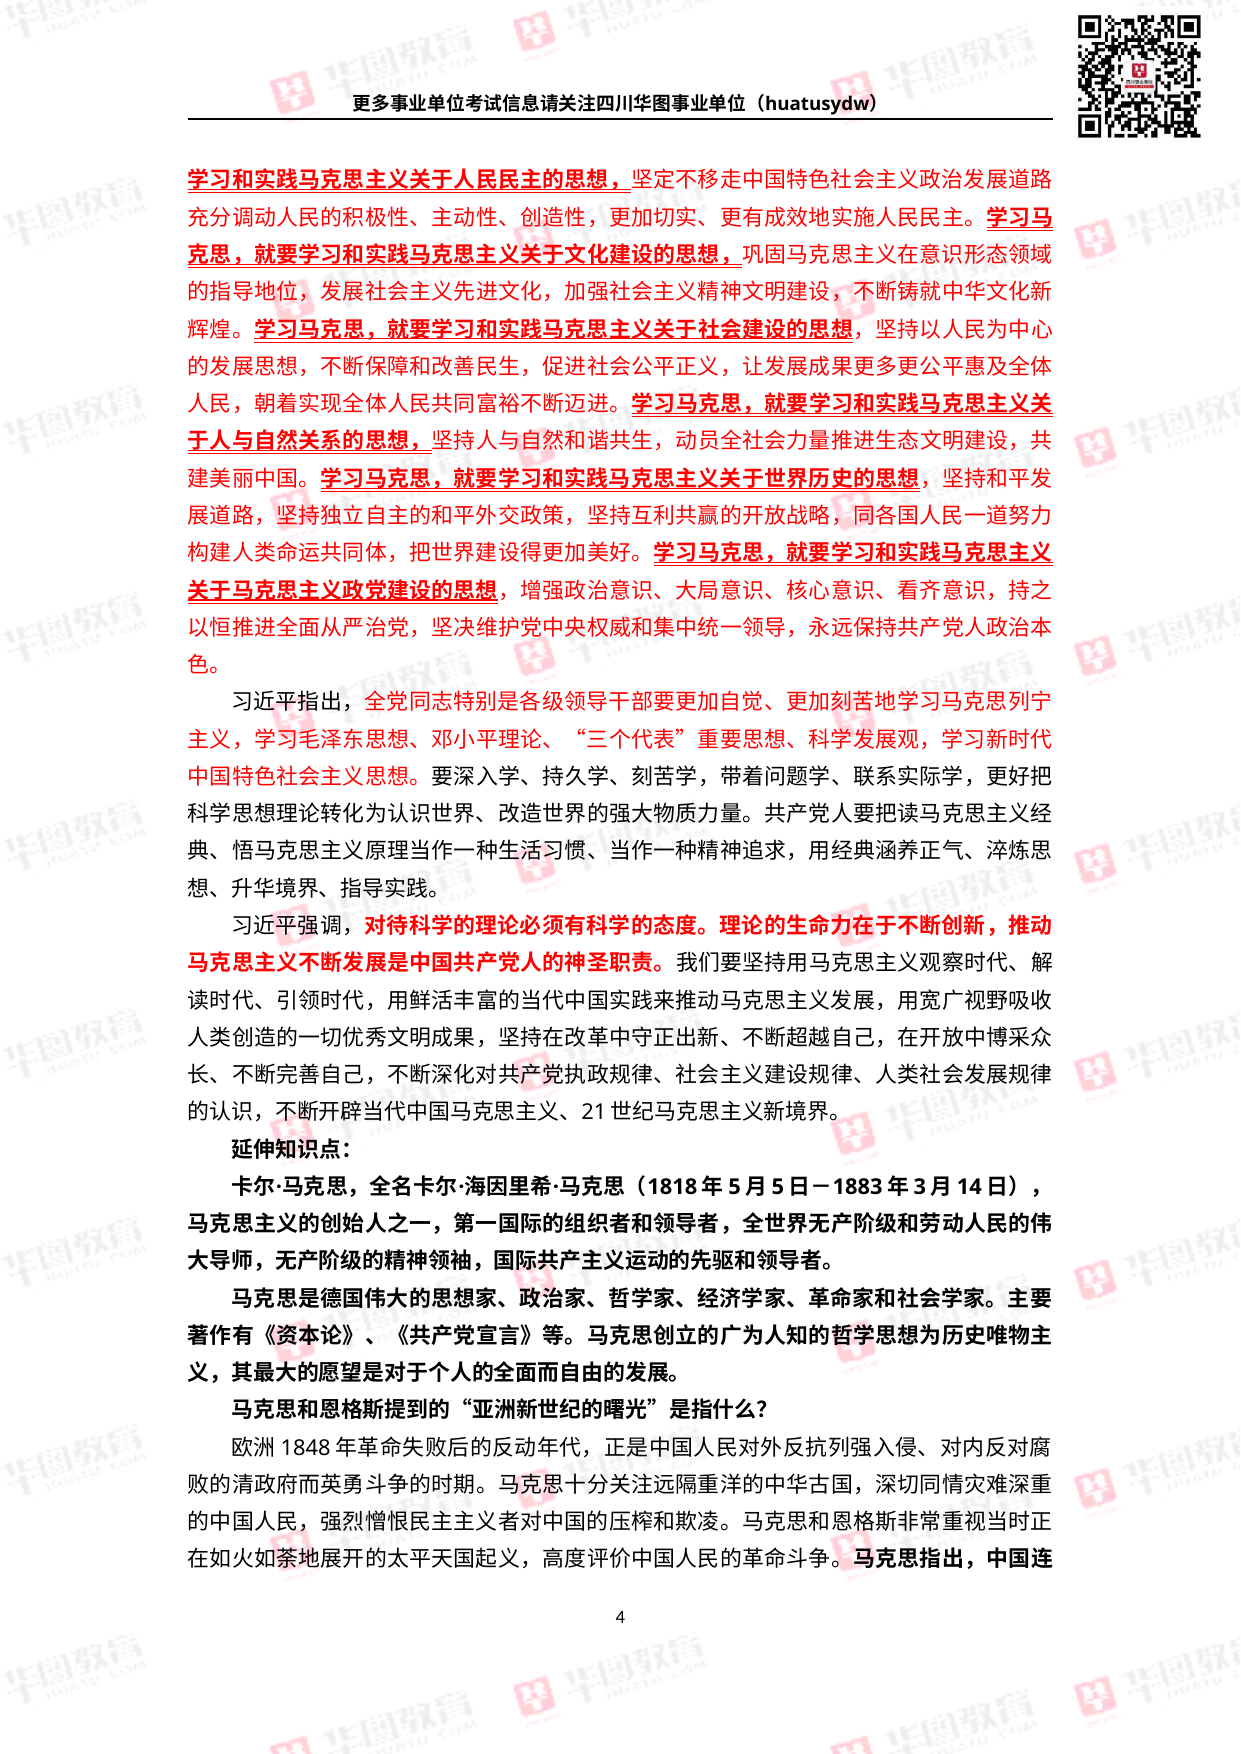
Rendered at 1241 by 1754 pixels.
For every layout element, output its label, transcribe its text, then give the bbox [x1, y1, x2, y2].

text 延伸知识点： [187, 1131, 1053, 1164]
text 马克思是德国伟大的思想家、政治家、哲学家、经济学家、革命家和社会学家。主要著作有《资本论》、《共产党宣言》等。马克思创立的广为人知的哲学思想为历史唯物主义，其最大的愿望是对于个人的全面而自由的发展。 [187, 1280, 1053, 1387]
text 卡尔·马克思，全名卡尔·海因里希·马克思（1818年5月5日－1883年3月14日），马克思主义的创始人之一，第一国际的组织者和领导者，全世界无产阶级和劳动人民的伟大导师，无产阶级的精神领袖，国际共产主义运动的先驱和领导者。 [187, 1168, 1053, 1276]
picture [1068, 6, 1206, 143]
text 马克思和恩格斯提到的“亚洲新世纪的曙光”是指什么？ [187, 1392, 1053, 1424]
text 习近平强调，对待科学的理论必须有科学的态度。理论的生命力在于不断创新，推动马克思主义不断发展是中国共产党人的神圣职责。我们要坚持用马克思主义观察时代、解读时代、引领时代，用鲜活丰富的当代中国实践来推动马克思主义发展，用宽广视野吸收人类创造的一切优秀文明成果，坚持在改革中守正出新、不断超越自己，在开放中博采众长、不断完善自己，不断深化对共产党执政规律、社会主义建设规律、人类社会发展规律的认识，不断开辟当代中国马克思主义、21世纪马克思主义新境界。 [187, 908, 1053, 1127]
text 习近平指出，全党同志特别是各级领导干部要更加自觉、更加刻苦地学习马克思列宁主义，学习毛泽东思想、邓小平理论、“三个代表”重要思想、科学发展观，学习新时代中国特色社会主义思想。要深入学、持久学、刻苦学，带着问题学、联系实际学，更好把科学思想理论转化为认识世界、改造世界的强大物质力量。共产党人要把读马克思主义经典、悟马克思主义原理当作一种生活习惯、当作一种精神追求，用经典涵养正气、淬炼思想、升华境界、指导实践。 [187, 684, 1053, 903]
